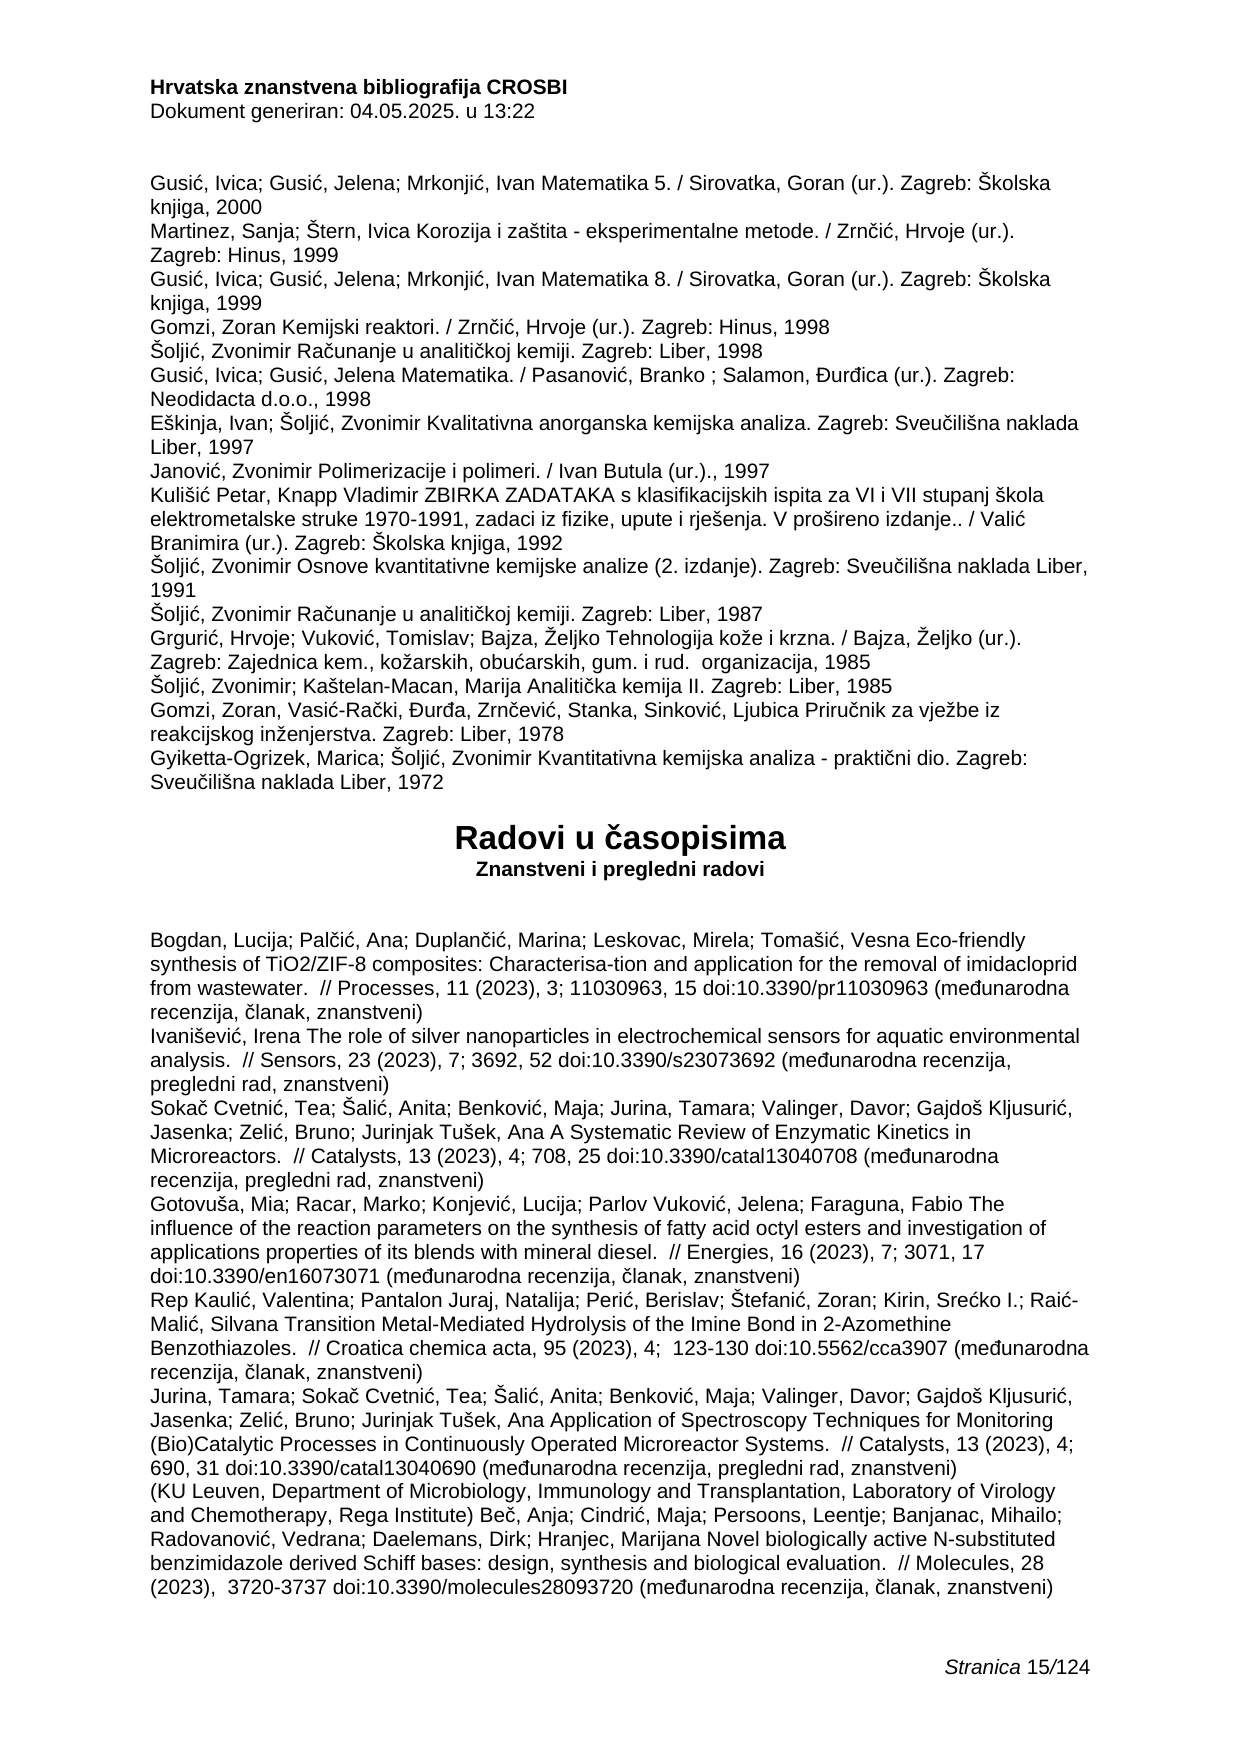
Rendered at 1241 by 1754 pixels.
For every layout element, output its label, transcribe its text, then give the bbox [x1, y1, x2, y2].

text Grgurić, Hrvoje; Vuković, Tomislav; Bajza, Željko [150, 626, 1090, 674]
text (KU Leuven, Department of Microbiology, Immunology and Transplantation, Laboratory of Virology and Chemotherapy, Rega Institute) Beč, Anja; Cindrić, Maja; Persoons, Leentje; Banjanac, Mihailo; Radovanović, Vedrana; Daelemans, Dirk; Hranjec, Marijana [150, 1479, 1090, 1599]
text Gusić, Ivica; Gusić, Jelena [150, 363, 1090, 411]
text Šoljić, Zvonimir [150, 602, 1090, 626]
text Šoljić, Zvonimir [150, 339, 1090, 363]
text Ivanišević, Irena [150, 1024, 1090, 1096]
text Bogdan, Lucija; Palčić, Ana; Duplančić, Marina; Leskovac, Mirela; Tomašić, Vesna [150, 928, 1090, 1024]
text Gomzi, Zoran [150, 315, 1090, 339]
text Gyiketta-Ogrizek, Marica; Šoljić, Zvonimir [150, 746, 1090, 794]
text Janović, Zvonimir [150, 458, 1090, 482]
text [150, 171, 1090, 219]
text Sokač Cvetnić, Tea; Šalić, Anita; Benković, Maja; Jurina, Tamara; Valinger, Davor; Gajdoš Kljusurić, Jasenka; Zelić, Bruno; Jurinjak Tušek, Ana [150, 1096, 1090, 1192]
text Eškinja, Ivan; Šoljić, Zvonimir [150, 411, 1090, 458]
text Gotovuša, Mia; Racar, Marko; Konjević, Lucija; Parlov Vuković, Jelena; Faraguna, Fabio [150, 1192, 1090, 1288]
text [150, 267, 1090, 315]
subtitle Radovi u časopisima [150, 818, 1090, 856]
text Jurina, Tamara; Sokač Cvetnić, Tea; Šalić, Anita; Benković, Maja; Valinger, Davor; Gajdoš Kljusurić, Jasenka; Zelić, Bruno; Jurinjak Tušek, Ana [150, 1383, 1090, 1479]
subtitle Znanstveni i pregledni radovi [150, 856, 1090, 880]
text Martinez, Sanja; Štern, Ivica [150, 219, 1090, 267]
text Šoljić, Zvonimir; Kaštelan-Macan, Marija [150, 674, 1090, 698]
text Kulišić Petar, Knapp Vladimir [150, 482, 1090, 554]
text Šoljić, Zvonimir [150, 554, 1090, 602]
text Rep Kaulić, Valentina; Pantalon Juraj, Natalija; Perić, Berislav; Štefanić, Zoran; Kirin, Srećko I.; Raić-Malić, Silvana [150, 1288, 1090, 1383]
text Gomzi, Zoran, Vasić-Rački, Đurđa, Zrnčević, Stanka, Sinković, Ljubica [150, 698, 1090, 746]
